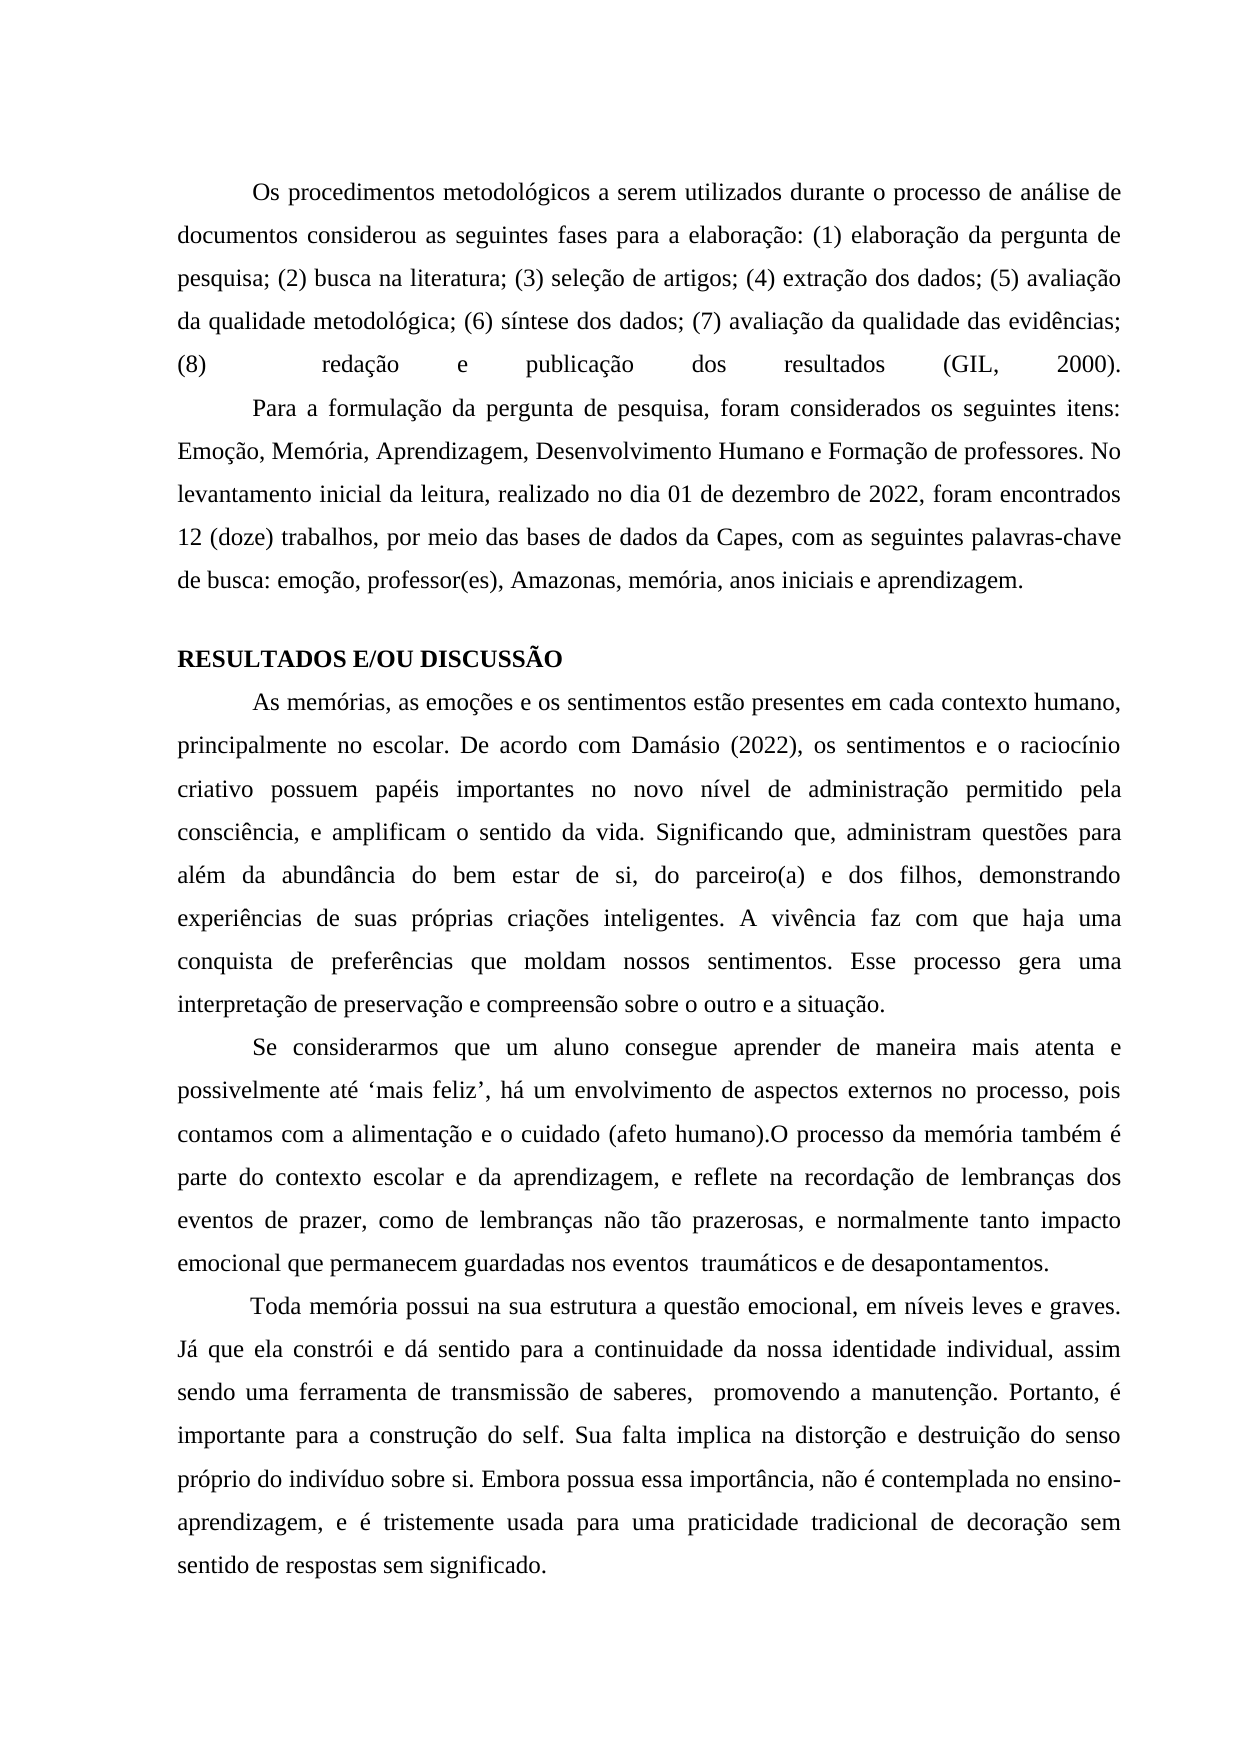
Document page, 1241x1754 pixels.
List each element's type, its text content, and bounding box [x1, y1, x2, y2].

text As memórias, as emoções e os sentimentos estão presentes em cada contexto humano, principalmente no escolar. De acordo com Damásio (2022), os sentimentos e o raciocínio criativo possuem papéis importantes no novo nível de administração permitido pela consciência, e amplificam o sentido da vida. Significando que, administram questões para além da abundância do bem estar de si, do parceiro(a) e dos filhos, demonstrando experiências de suas próprias criações inteligentes. A vivência faz com que haja uma conquista de preferências que moldam nossos sentimentos. Esse processo gera uma interpretação de preservação e compreensão sobre o outro e a situação. [177, 687, 1122, 1018]
text Toda memória possui na sua estrutura a questão emocional, em níveis leves e graves. Já que ela constrói e dá sentido para a continuidade da nossa identidade individual, assim sendo uma ferramenta de transmissão de saberes, promovendo a manutenção. Portanto, é importante para a construção do self. Sua falta implica na distorção e destruição do senso próprio do indivíduo sobre si. Embora possua essa importância, não é contemplada no ensino-aprendizagem, e é tristemente usada para uma praticidade tradicional de decoração sem sentido de respostas sem significado. [177, 1291, 1122, 1579]
text RESULTADOS E/OU DISCUSSÃO [177, 644, 1122, 673]
text Os procedimentos metodológicos a serem utilizados durante o processo de análise de documentos considerou as seguintes fases para a elaboração: (1) elaboração da pergunta de pesquisa; (2) busca na literatura; (3) seleção de artigos; (4) extração dos dados; (5) avaliação da qualidade metodológica; (6) síntese dos dados; (7) avaliação da qualidade das evidências; (8) redação e publicação dos resultados (GIL, 2000). Para a formulação da pergunta de pesquisa, foram considerados os seguintes itens: Emoção, Memória, Aprendizagem, Desenvolvimento Humano e Formação de professores. No levantamento inicial da leitura, realizado no dia 01 de dezembro de 2022, foram encontrados 12 (doze) trabalhos, por meio das bases de dados da Capes, com as seguintes palavras-chave de busca: emoção, professor(es), Amazonas, memória, anos iniciais e aprendizagem. [177, 177, 1122, 594]
text Se considerarmos que um aluno consegue aprender de maneira mais atenta e possivelmente até ‘mais feliz’, há um envolvimento de aspectos externos no processo, pois contamos com a alimentação e o cuidado (afeto humano).O processo da memória também é parte do contexto escolar e da aprendizagem, e reflete na recordação de lembranças dos eventos de prazer, como de lembranças não tão prazerosas, e normalmente tanto impacto emocional que permanecem guardadas nos eventos traumáticos e de desapontamentos. [177, 1032, 1122, 1277]
